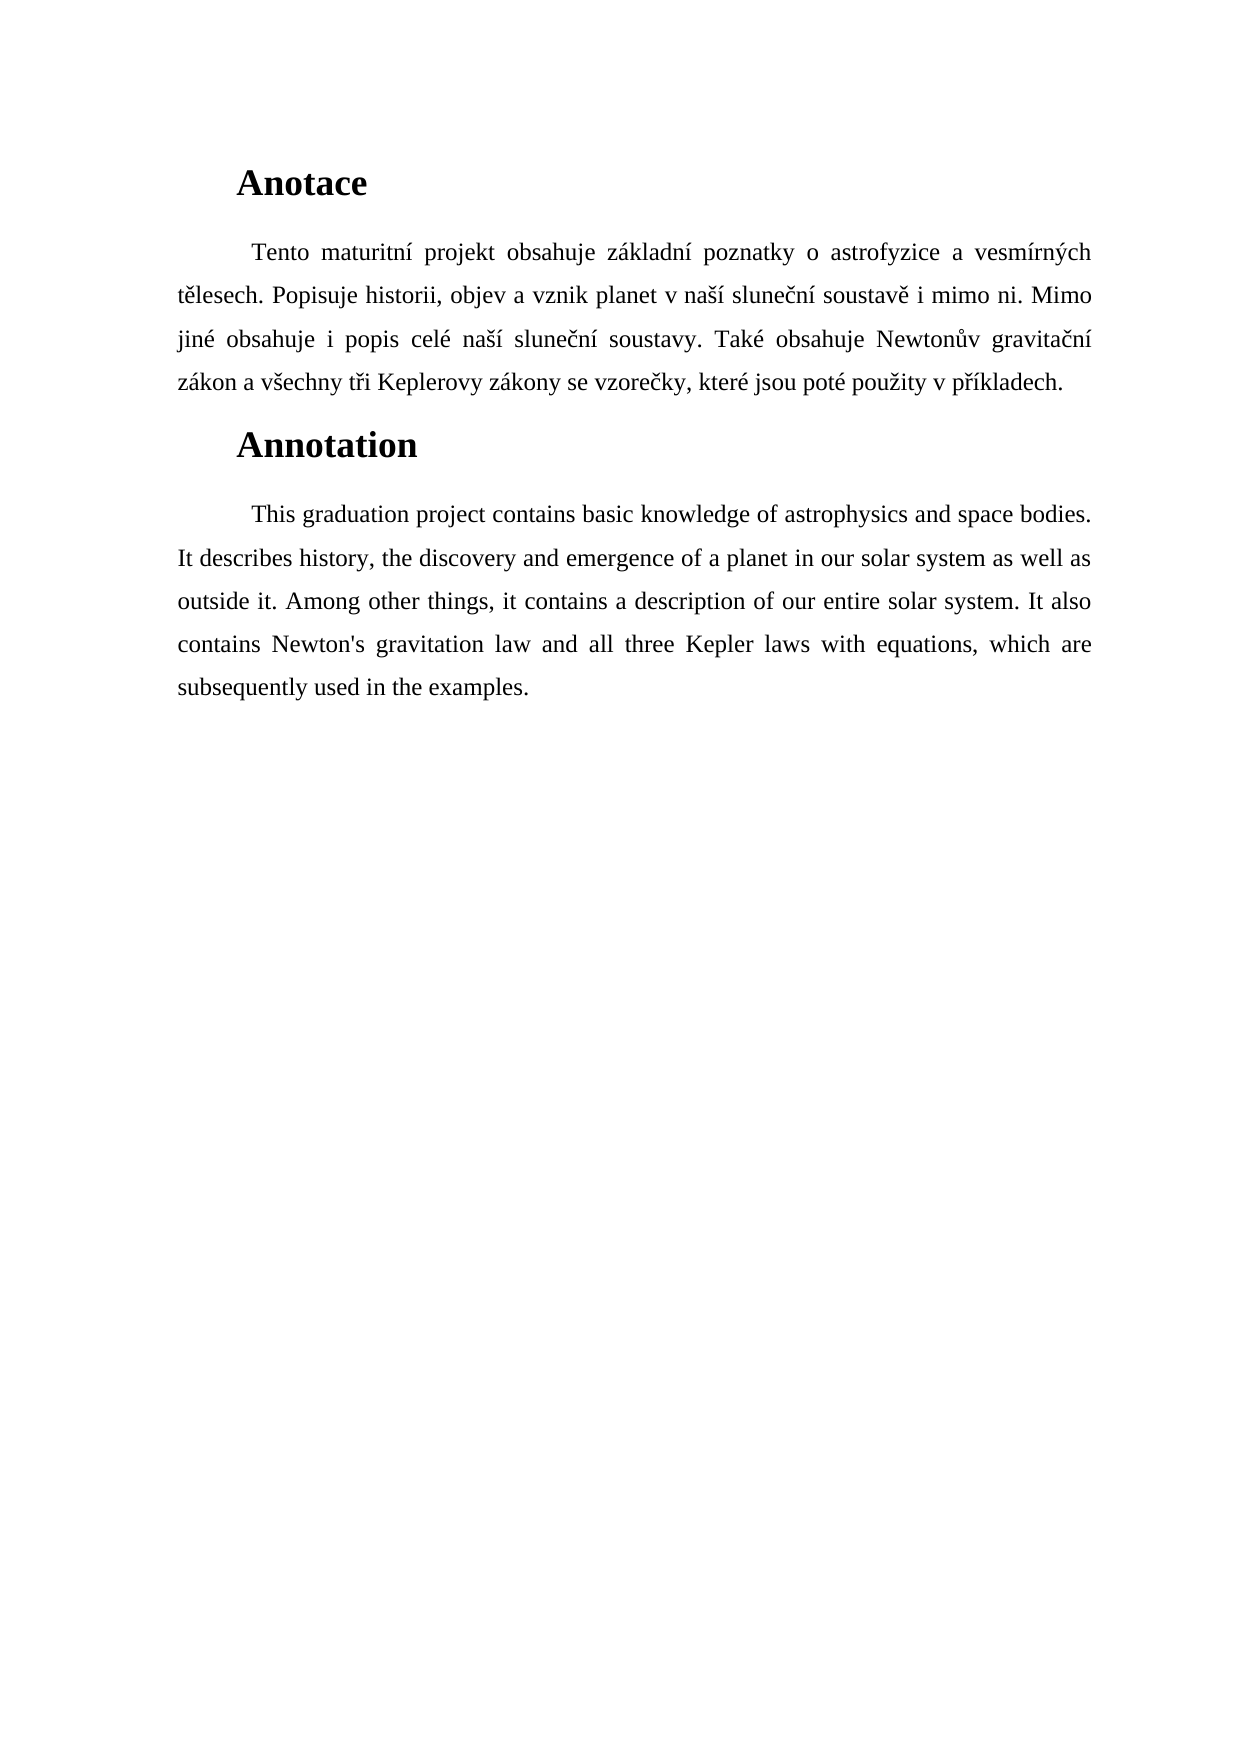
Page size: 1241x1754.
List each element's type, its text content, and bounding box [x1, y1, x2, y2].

subtitle Anotace [236, 160, 1092, 203]
subtitle Annotation [236, 422, 1092, 466]
text This graduation project contains basic knowledge of astrophysics and space bodies. It describes history, the discovery and emergence of a planet in our solar system as well as outside it. Among other things, it contains a description of our entire solar system. It also contains Newton's gravitation law and all three Kepler laws with equations, which are subsequently used in the examples. [177, 499, 1092, 701]
text Tento maturitní projekt obsahuje základní poznatky o astrofyzice a vesmírných tělesech. Popisuje historii, objev a vznik planet v naší sluneční soustavě i mimo ni. Mimo jiné obsahuje i popis celé naší sluneční soustavy. Také obsahuje Newtonův gravitační zákon a všechny tři Keplerovy zákony se vzorečky, které jsou poté použity v příkladech. [177, 237, 1092, 396]
